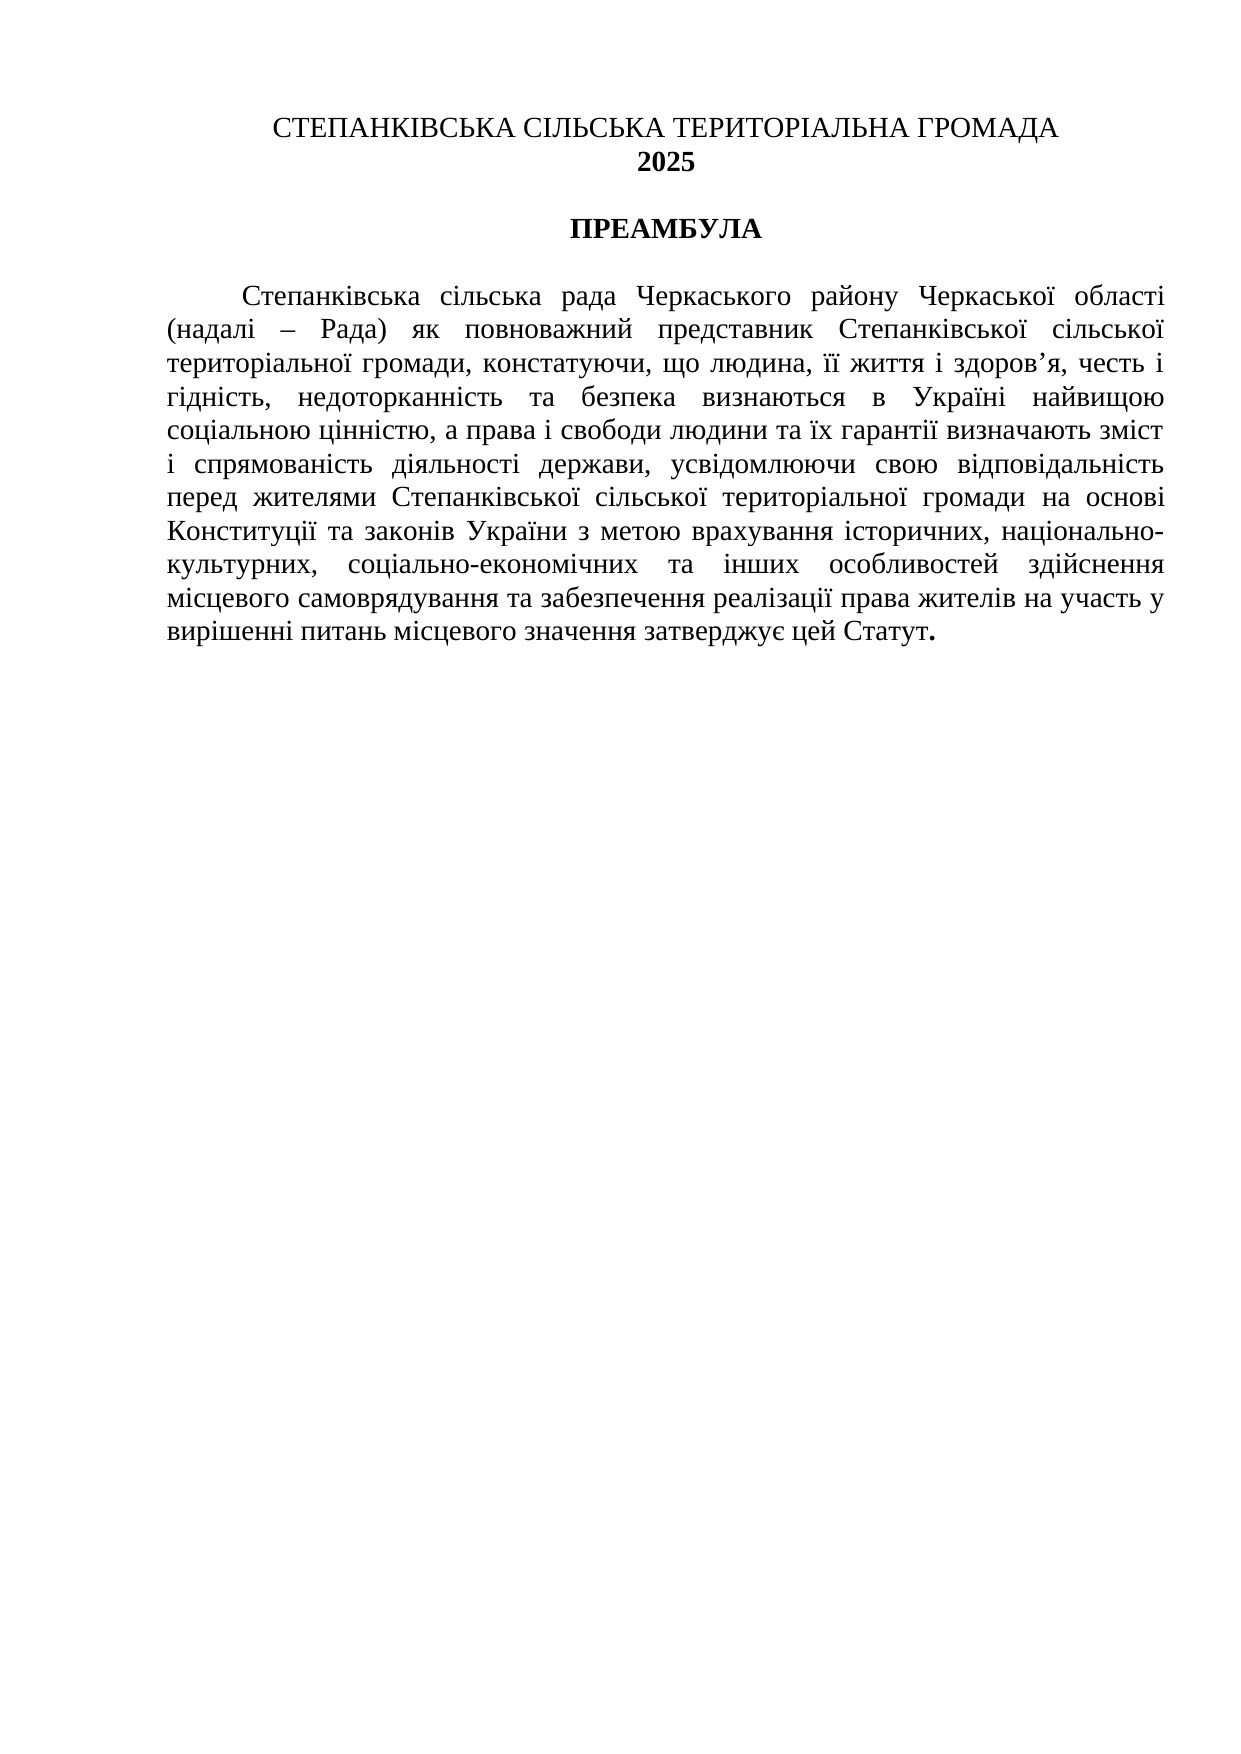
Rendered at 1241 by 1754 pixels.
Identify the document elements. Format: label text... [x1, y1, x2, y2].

text Степанківська сільська рада Черкаського району Черкаської областi (надалі – Рада) як повноважний представник Степанківської сільської територіальної громади, констатуючи, що людина, її життя і здоров’я, честь і гідність, недоторканність та безпека визнаються в Україні найвищою соціальною цінністю, а права і свободи людини та їх гарантії визначають зміст і спрямованість діяльності держави, усвідомлюючи свою відповідальність перед жителями Степанківської сільської територіальної громади на основі Конституції та законів України з метою врахування історичних, національно-культурних, соціально-економічних та інших особливостей здійснення місцевого самоврядування та забезпечення реалізації права жителів на участь у вирішенні питань місцевого значення затверджує цей Cтатут. [167, 278, 1165, 546]
text ПРЕАМБУЛА [167, 211, 1165, 244]
text 2025 [167, 144, 1165, 177]
text СТЕПАНКІВСЬКА СІЛЬСЬКА ТЕРИТОРІАЛЬНА ГРОМАДА [167, 110, 1165, 144]
